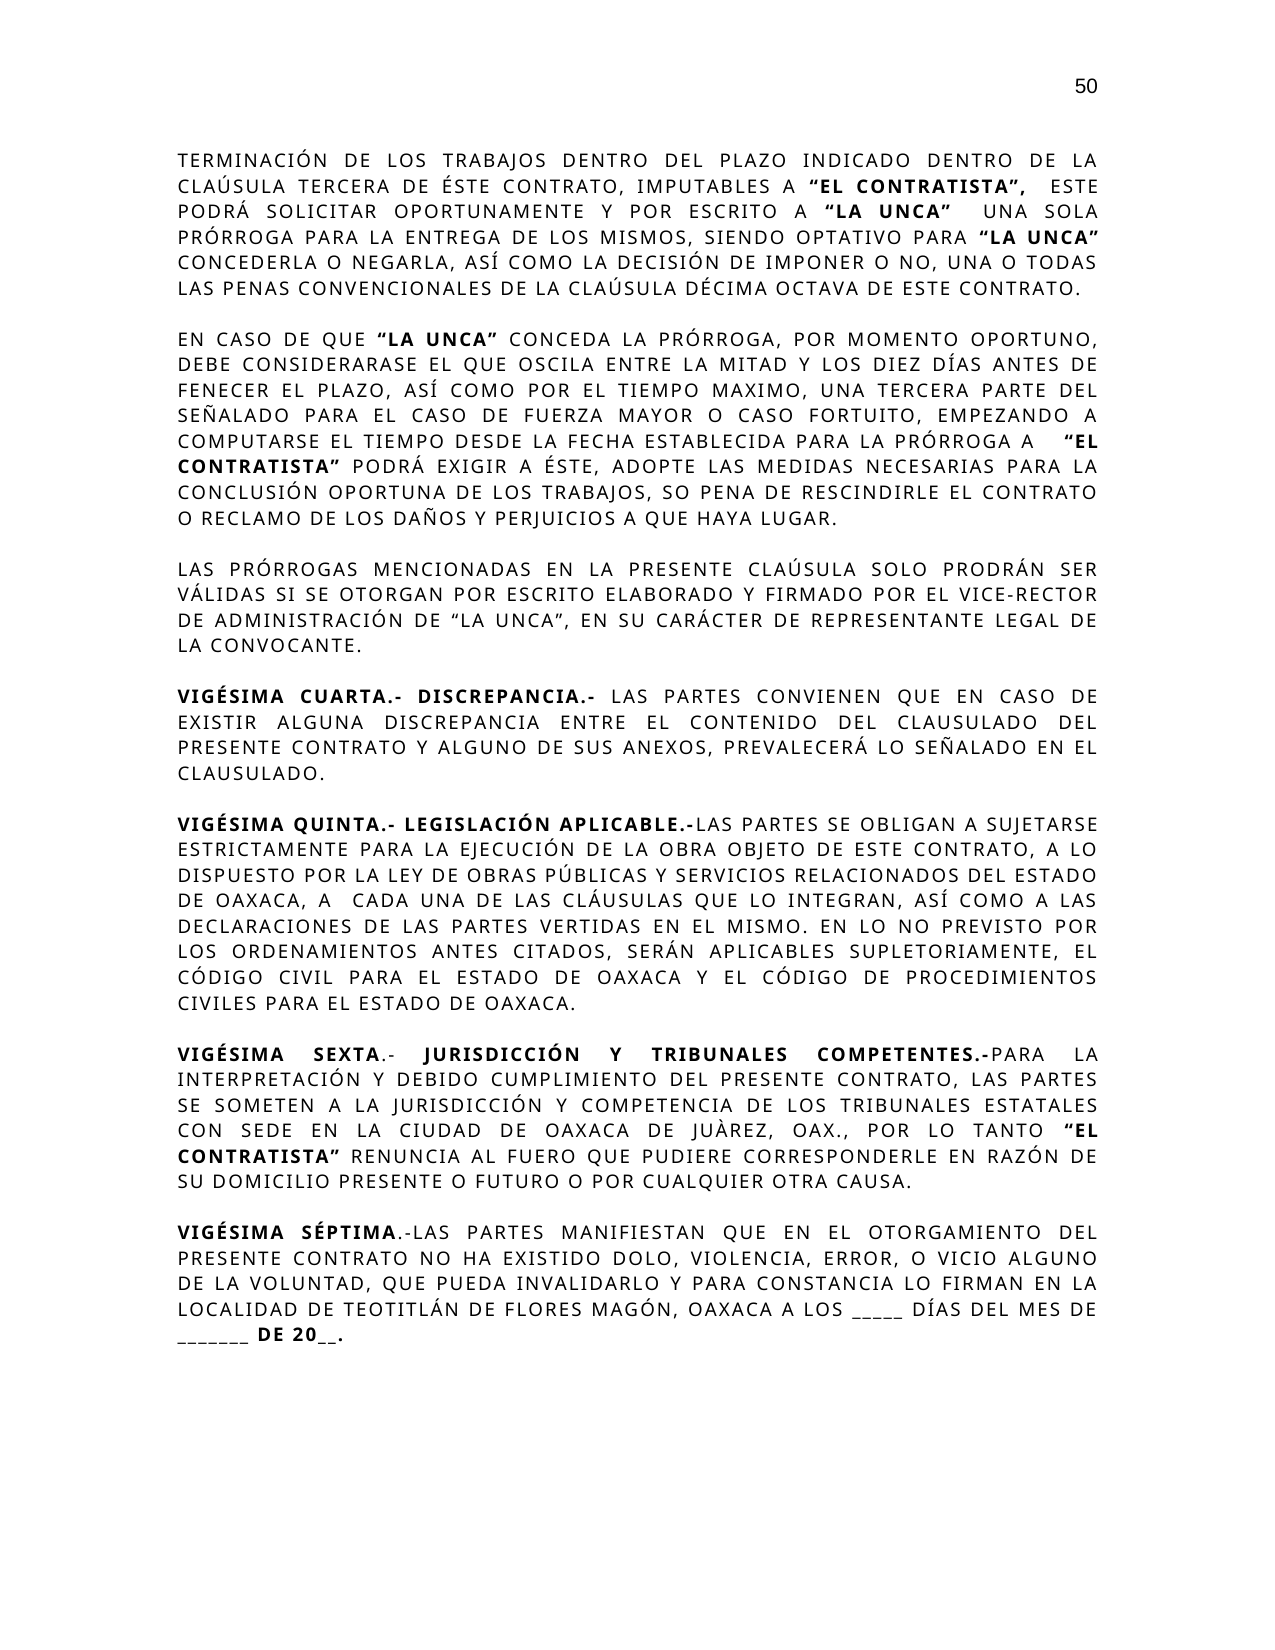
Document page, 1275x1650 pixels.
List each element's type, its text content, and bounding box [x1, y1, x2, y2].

text En caso de que “LA UNCA” conceda la prÓrroga, por momento oportuno, debe considerarase el que oscila entre la mitad y los dIez dÍas antes de fenecer el plazo, asÍ como por el tiempo maximo, una tercera parte del señalado para el caso de fuerza mayor o caso fortuito, empezando a computarse el tiempo desde la fecha establecida para la prÓrroga a “EL CONTRATISTA” podrÁ exigir a Éste, adopte las medidas necesarias para la conclusiÓn oportuna de los trabajos, so pena de rescindirle el contrato o reclamo de los daños y perjuicios a que haya lugar. [177, 326, 1098, 530]
text VIGÉSIMA QUINTA.- LEGISLACIÓN APLICABLE.-Las partes se obligan a sujetarse estrictamente para la ejecución de la obra objeto de este contrato, a lo dispuesto por la ley de obras públicas y servicios relacionados DEL ESTADO DE OAXACA, a cada una de las cláusulas que lo integran, así como a las declaraciones de las partes vertidas en el mismo. En lo no previsto por los ordenamientos antes citados, serán aplicables supletoriamente, el Código Civil PARA EL ESTADO DE OAXACA y el CÓdigo DE PROCEDIMIENTOS CIVILES PARA EL ESTADO DE OAXACA. [177, 811, 1098, 1015]
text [177, 148, 1098, 301]
text LAS PRÓRROGAS MENCIONADAS EN LA PRESENTE CLAÚSULA SOLO PRODRÁN SER VÁLIDAS SI SE OTORGAN POR ESCRITO ELABORADO Y FIRMADO POR EL VICE-RECTOR DE ADMINISTRACIÓN DE “LA UNCA”, EN SU carácter DE REPRESENTANTE LEGAL DE LA CONVOCANTE. [177, 556, 1098, 658]
text VIGÉSIMA CUARTA.- DISCREPANCIA.- Las partes convienen que en caso de existir alguna discrepancia entre el contenido del clausulado del presente contrato y alguno de sus anexos, prevalecerá lo señalado en el clausulado. [177, 683, 1098, 786]
text VIGÉSIMA SÉPTIMA.-Las partes manifiestan que en el otorgamiento del presente contrato no ha existido dolo, violencia, error, o vicio alguno de la voluntad, que pueda invalidarlo y para constancia lo firman en la LOCALIDAD DE TEOTITLÁN DE FLORES MAGÓN, Oaxaca a los _____ díaS DEL MES DE _______ de 20__. [177, 1219, 1098, 1347]
text VIGÉSIMA SEXTA.- JURISDICCIÓN Y TRIBUNALES COMPETENTES.-Para la interpretaciÓn y debido cumplimiento del presente contrato, las partes se someten a la jurisdicciÓn y competencia de los tribunales ESTATALES con sede en la ciudad de Oaxaca de Juàrez, Oax., por lo tanto “EL CONTRATISTA” renuncia al fuero que pudiere corresponderle en razÓn de su domicilio presente o futuro o por cualquier otra causa. [177, 1041, 1098, 1194]
